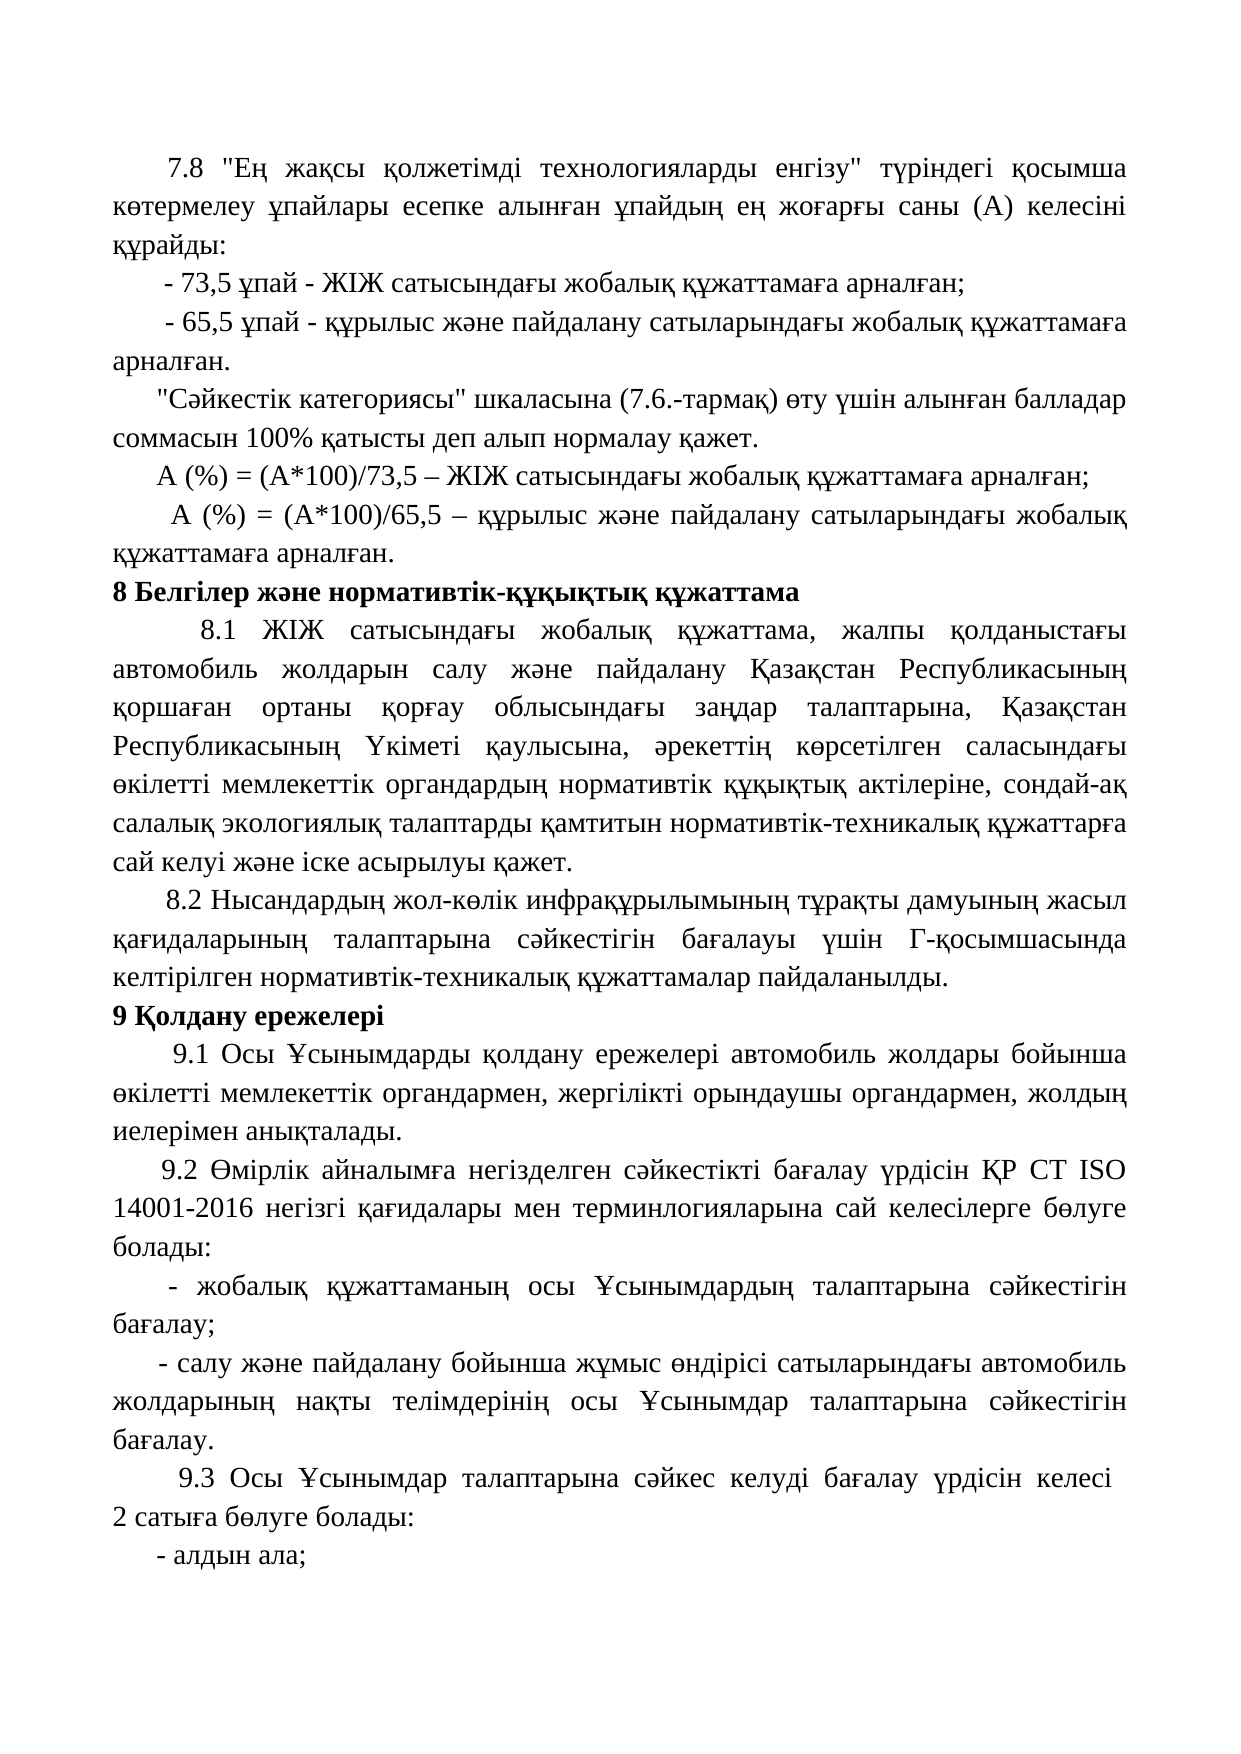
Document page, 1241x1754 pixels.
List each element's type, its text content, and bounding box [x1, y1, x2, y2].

text А (%) = (А*100)/73,5 – ЖІЖ сатысындағы жобалық құжаттамаға арналған; [112, 458, 1128, 492]
text А (%) = (А*100)/65,5 – құрылыс және пайдалану сатыларындағы жобалық құжаттамаға арналған. [112, 497, 1128, 569]
text - жобалық құжаттаманың осы Ұсынымдардың талаптарына сәйкестігін бағалау; [112, 1268, 1128, 1340]
text 9.2 Өмірлік айналымға негізделген сәйкестікті бағалау үрдісін ҚР СТ ISO 14001-2016 негізгі қағидалары мен терминлогияларына сай келесілерге бөлуге болады: [112, 1152, 1128, 1263]
text - 65,5 ұпай - құрылыс және пайдалану сатыларындағы жобалық құжаттамаға арналған. [112, 304, 1128, 376]
text - алдын ала; [112, 1537, 1128, 1571]
text 8.2 Нысандардың жол-көлік инфрақұрылымының тұрақты дамуының жасыл қағидаларының талаптарына сәйкестігін бағалауы үшін Г-қосымшасында келтірілген нормативтік-техникалық құжаттамалар пайдаланылды. [112, 882, 1128, 993]
text 8 Белгілер және нормативтік-құқықтық құжаттама [112, 574, 1128, 607]
text 9.1 Осы Ұсынымдарды қолдану ережелері автомобиль жолдары бойынша өкілетті мемлекеттік органдармен, жергілікті орындаушы органдармен, жолдың иелерімен анықталады. [112, 1036, 1128, 1147]
text - 73,5 ұпай - ЖІЖ сатысындағы жобалық құжаттамаға арналған; [112, 266, 1128, 299]
text 8.1 ЖІЖ сатысындағы жобалық құжаттама, жалпы қолданыстағы автомобиль жолдарын салу және пайдалану Қазақстан Республикасының қоршаған ортаны қорғау облысындағы заңдар талаптарына, Қазақстан Республикасының Үкіметі қаулысына, әрекеттің көрсетілген саласындағы өкілетті мемлекеттік органдардың нормативтік құқықтық актілеріне, сондай-ақ салалық экологиялық талаптарды қамтитын нормативтік-техникалық құжаттарға сай келуі және іске асырылуы қажет. [112, 612, 1128, 877]
text 7.8 "Ең жақсы қолжетімді технологияларды енгізу" түріндегі қосымша көтермелеу ұпайлары есепке алынған ұпайдың ең жоғарғы саны (А) келесіні құрайды: [112, 150, 1128, 261]
text "Сәйкестік категориясы" шкаласына (7.6.-тармақ) өту үшін алынған балладар соммасын 100% қатысты деп алып нормалау қажет. [112, 381, 1128, 453]
text 9 Қолдану ережелері [112, 998, 1128, 1031]
text 9.3 Осы Ұсынымдар талаптарына сәйкес келуді бағалау үрдісін келесі 2 сатыға бөлуге болады: [112, 1460, 1128, 1532]
text - салу және пайдалану бойынша жұмыс өндірісі сатыларындағы автомобиль жолдарының нақты телімдерінің осы Ұсынымдар талаптарына сәйкестігін бағалау. [112, 1345, 1128, 1455]
